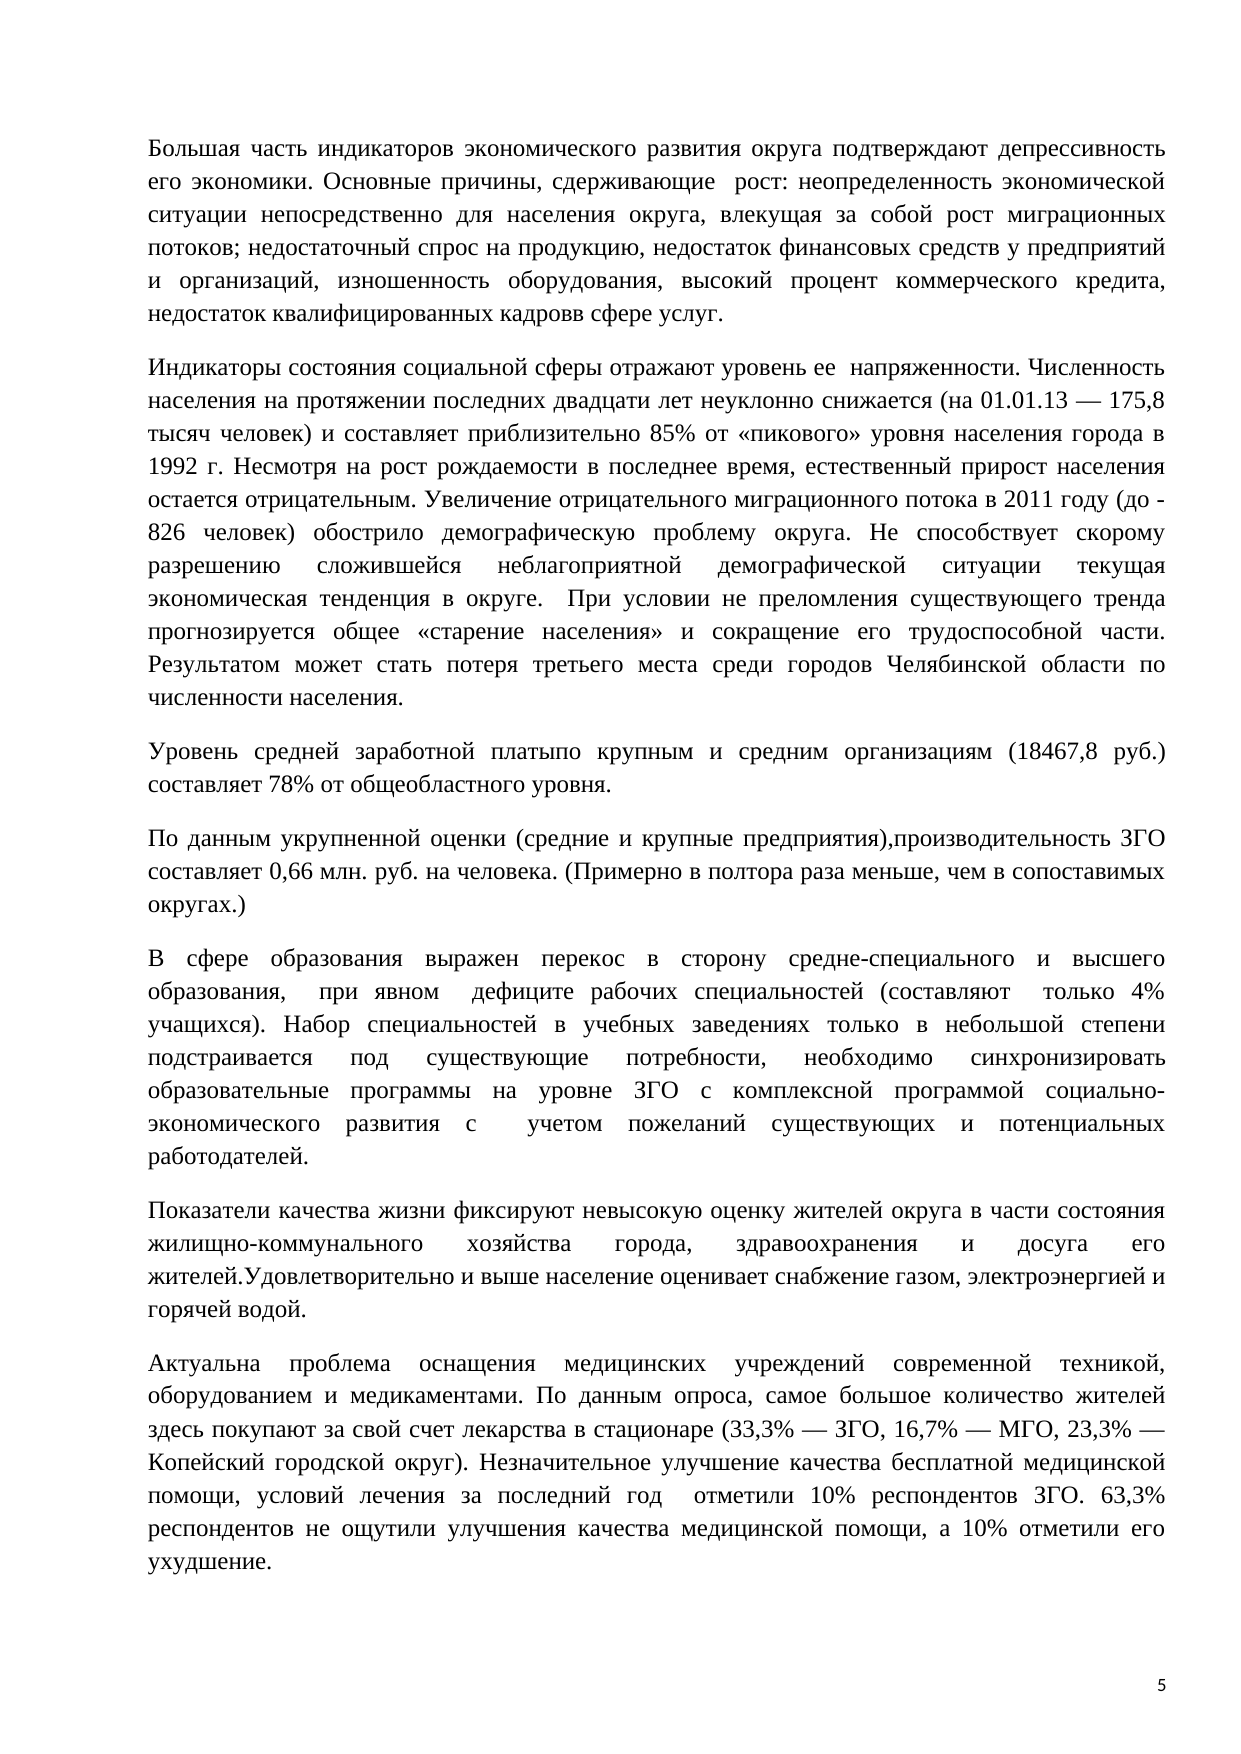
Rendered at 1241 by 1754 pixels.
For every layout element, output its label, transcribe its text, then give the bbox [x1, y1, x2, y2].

text Индикаторы состояния социальной сферы отражают уровень ее напряженности. Численность населения на протяжении последних двадцати лет неуклонно снижается (на 01.01.13 — 175,8 тысяч человек) и составляет приблизительно 85% от «пикового» уровня населения города в . Несмотря на рост рождаемости в последнее время, естественный прирост населения остается отрицательным. Увеличение отрицательного миграционного потока в 2011 году (до -826 человек) обострило демографическую проблему округа. Не способствует скорому разрешению сложившейся неблагоприятной демографической ситуации текущая экономическая тенденция в округе. При условии не преломления существующего тренда прогнозируется общее «старение населения» и сокращение его трудоспособной части. Результатом может стать потеря третьего места среди городов Челябинской области по численности населения. [148, 352, 1166, 711]
text Актуальна проблема оснащения медицинских учреждений современной техникой, оборудованием и медикаментами. По данным опроса, самое большое количество жителей здесь покупают за свой счет лекарства в стационаре (33,3% — ЗГО, 16,7% — МГО, 23,3% — Копейский городской округ). Незначительное улучшение качества бесплатной медицинской помощи, условий лечения за последний год отметили 10% респондентов ЗГО. 63,3% респондентов не ощутили улучшения качества медицинской помощи, а 10% отметили его ухудшение. [148, 1348, 1166, 1574]
text Показатели качества жизни фиксируют невысокую оценку жителей округа в части состояния жилищно-коммунального хозяйства города, здравоохранения и досуга его жителей.Удовлетворительно и выше население оценивает снабжение газом, электроэнергией и горячей водой. [148, 1195, 1166, 1322]
text Большая часть индикаторов экономического развития округа подтверждают депрессивность его экономики. Основные причины, сдерживающие рост: неопределенность экономической ситуации непосредственно для населения округа, влекущая за собой рост миграционных потоков; недостаточный спрос на продукцию, недостаток финансовых средств у предприятий и организаций, изношенность оборудования, высокий процент коммерческого кредита, недостаток квалифицированных кадровв сфере услуг. [148, 133, 1166, 327]
text Уровень средней заработной платыпо крупным и средним организациям (18467,8 руб.) составляет 78% от общеобластного уровня. [148, 736, 1166, 798]
text По данным укрупненной оценки (средние и крупные предприятия),производительность ЗГО составляет 0,66 млн. руб. на человека. (Примерно в полтора раза меньше, чем в сопоставимых округах.) [148, 823, 1166, 918]
text В сфере образования выражен перекос в сторону средне-специального и высшего образования, при явном дефиците рабочих специальностей (составляют только 4% учащихся). Набор специальностей в учебных заведениях только в небольшой степени подстраивается под существующие потребности, необходимо синхронизировать образовательные программы на уровне ЗГО с комплексной программой социально-экономического развития с учетом пожеланий существующих и потенциальных работодателей. [148, 943, 1166, 1169]
